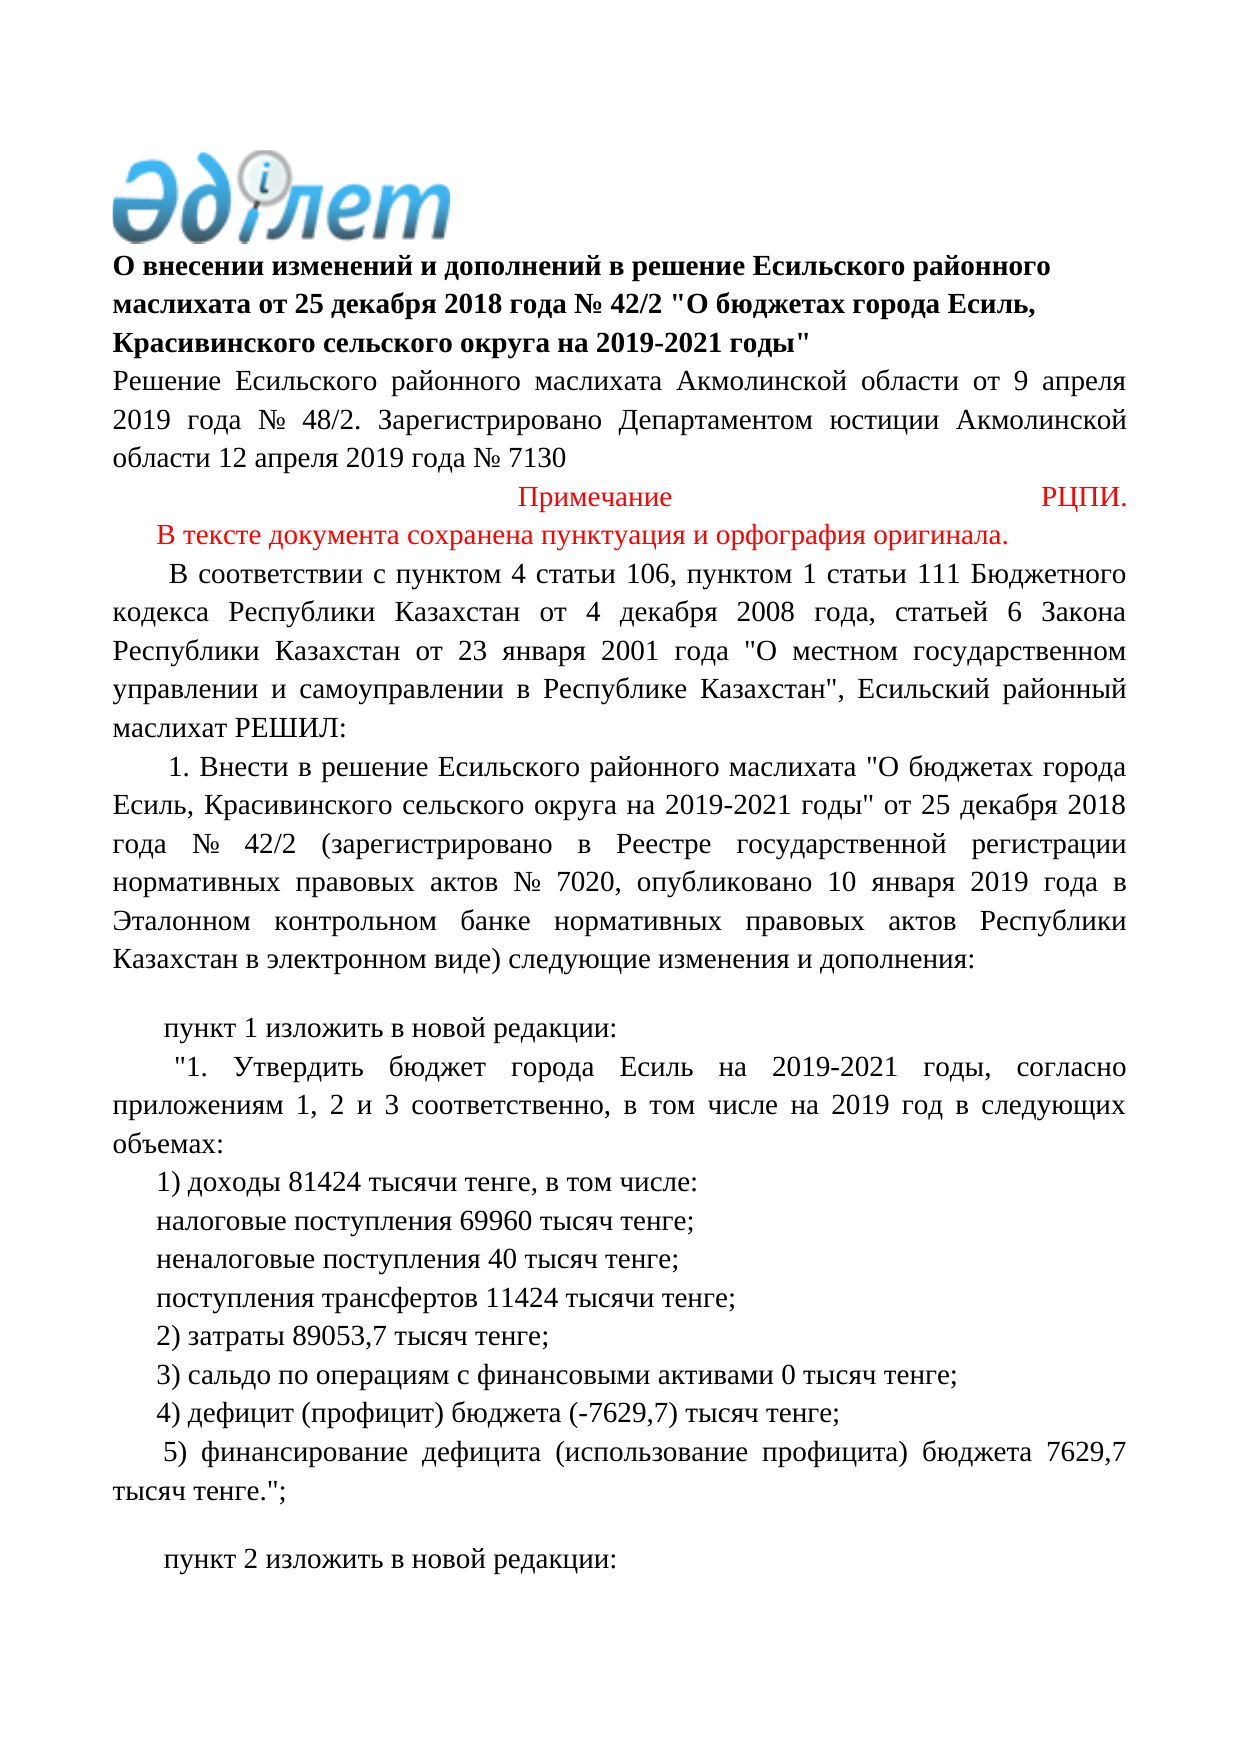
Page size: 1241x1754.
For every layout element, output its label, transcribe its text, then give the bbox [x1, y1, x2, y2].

text 3) сальдо по операциям с финансовыми активами 0 тысяч тенге; [112, 1357, 1128, 1391]
text "1. Утвердить бюджет города Есиль на 2019-2021 годы, согласно приложениям 1, 2 и 3 соответственно, в том числе на 2019 год в следующих объемах: [112, 1049, 1128, 1159]
text В соответствии с пунктом 4 статьи 106, пунктом 1 статьи 111 Бюджетного кодекса Республики Казахстан от 4 декабря 2008 года, статьей 6 Закона Республики Казахстан от 23 января 2001 года "О местном государственном управлении и самоуправлении в Республике Казахстан", Есильский районный маслихат РЕШИЛ: [112, 556, 1128, 744]
text пункт 1 изложить в новой редакции: [112, 1010, 1128, 1044]
text 2) затраты 89053,7 тысяч тенге; [112, 1318, 1128, 1352]
text поступления трансфертов 11424 тысячи тенге; [112, 1280, 1128, 1313]
text О внесении изменений и дополнений в решение Есильского районного маслихата от 25 декабря 2018 года № 42/2 "О бюджетах города Есиль, Красивинского сельского округа на 2019-2021 годы" [112, 248, 1128, 358]
text Решение Есильского районного маслихата Акмолинской области от 9 апреля 2019 года № 48/2. Зарегистрировано Департаментом юстиции Акмолинской области 12 апреля 2019 года № 7130 [112, 363, 1128, 474]
text 4) дефицит (профицит) бюджета (-7629,7) тысяч тенге; [112, 1396, 1128, 1429]
text Примечание РЦПИ. В тексте документа сохранена пунктуация и орфография оригинала. [112, 479, 1128, 551]
picture [112, 150, 451, 244]
text 5) финансирование дефицита (использование профицита) бюджета 7629,7 тысяч тенге."; [112, 1434, 1128, 1506]
text пункт 2 изложить в новой редакции: [112, 1541, 1128, 1575]
text налоговые поступления 69960 тысяч тенге; [112, 1203, 1128, 1236]
text неналоговые поступления 40 тысяч тенге; [112, 1241, 1128, 1275]
text 1. Внести в решение Есильского районного маслихата "О бюджетах города Есиль, Красивинского сельского округа на 2019-2021 годы" от 25 декабря 2018 года № 42/2 (зарегистрировано в Реестре государственной регистрации нормативных правовых актов № 7020, опубликовано 10 января 2019 года в Эталонном контрольном банке нормативных правовых актов Республики Казахстан в электронном виде) следующие изменения и дополнения: [112, 749, 1128, 975]
text 1) доходы 81424 тысячи тенге, в том числе: [112, 1164, 1128, 1198]
